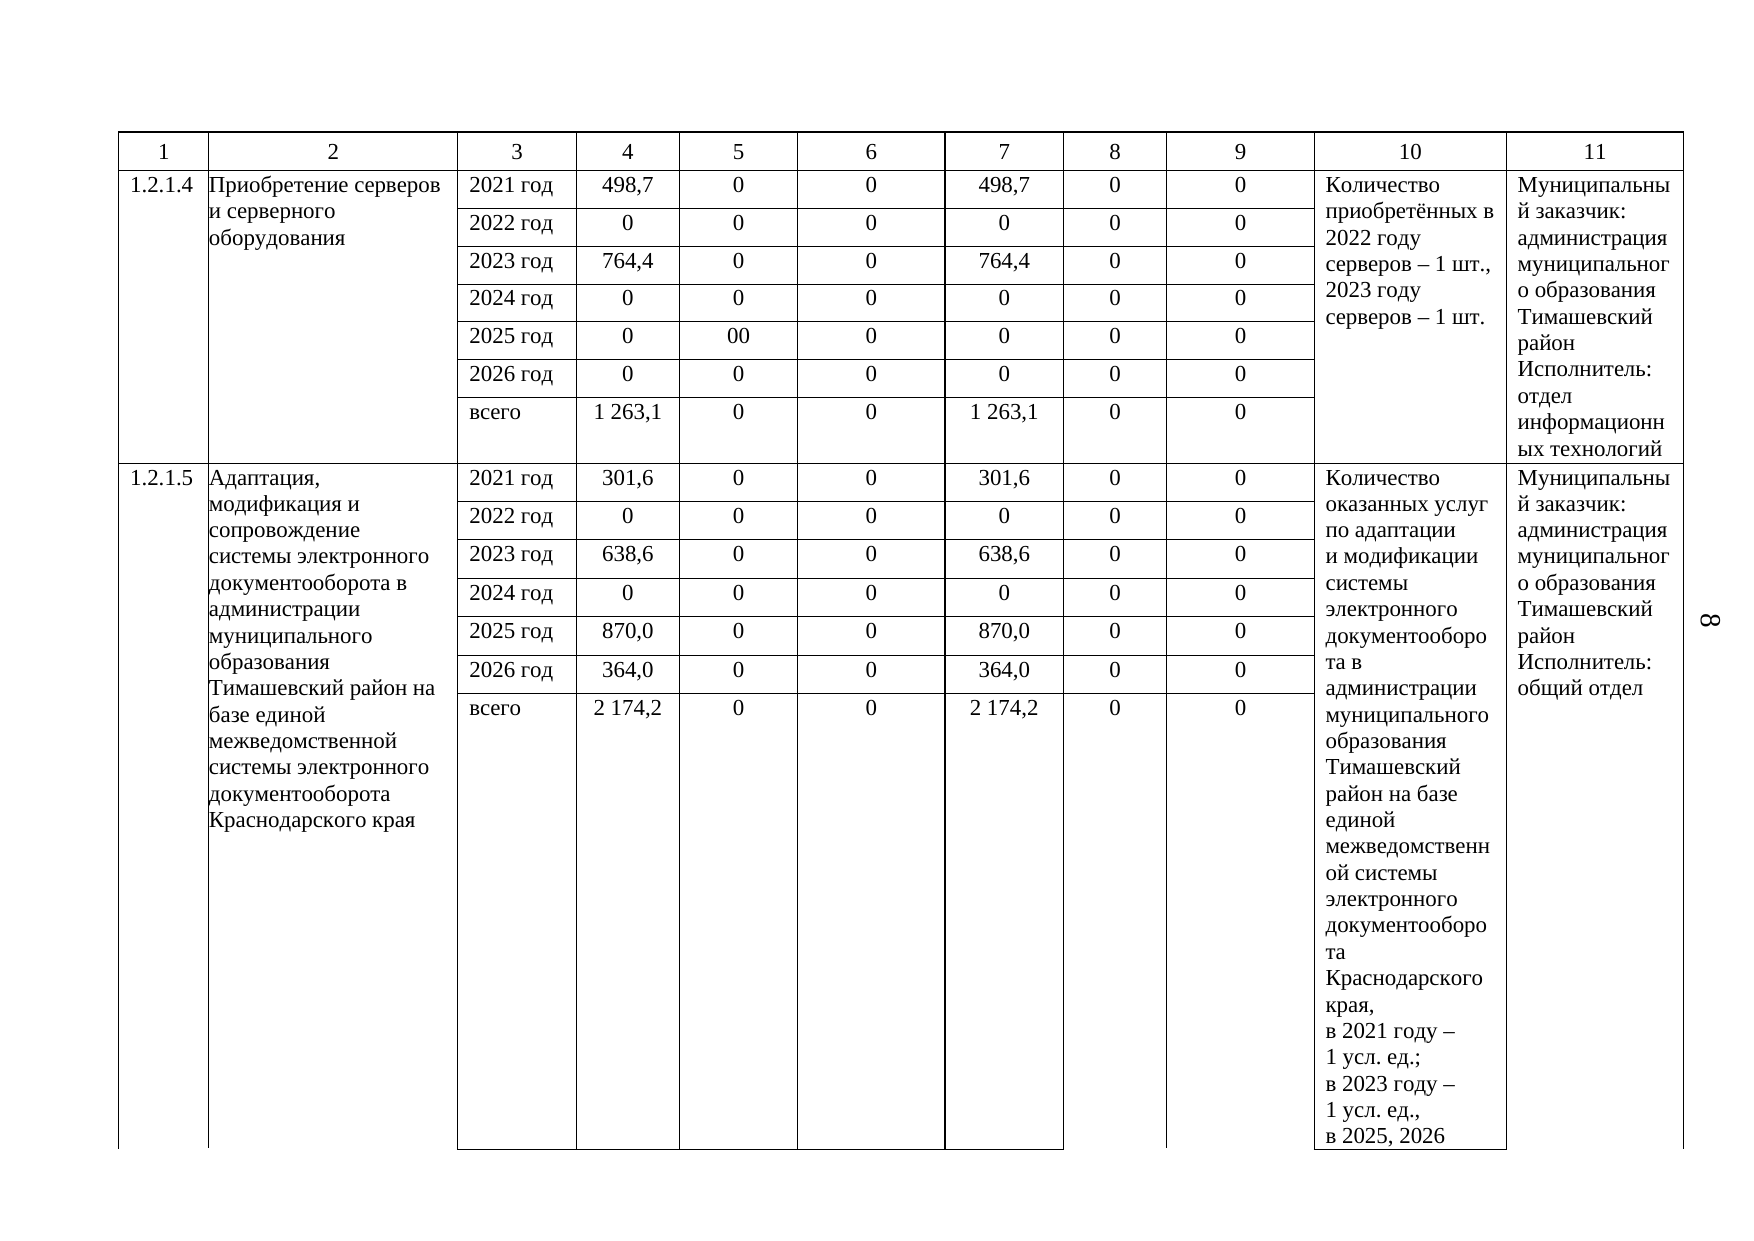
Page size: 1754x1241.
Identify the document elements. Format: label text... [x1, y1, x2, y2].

table_cell 0 [1064, 322, 1166, 359]
table_cell 0 [798, 360, 944, 397]
table_cell 301,6 [577, 464, 679, 501]
table_cell 0 [680, 617, 797, 655]
table_cell 0 [1167, 656, 1314, 693]
table_cell 0 [1167, 209, 1314, 246]
table_cell 0 [1064, 464, 1166, 501]
table_cell 2 174,2 [577, 694, 679, 1149]
table_cell 0 [798, 247, 944, 283]
table_cell 301,6 [946, 464, 1063, 501]
table_cell 0 [1167, 322, 1314, 359]
table_cell 0 [680, 694, 797, 1149]
table_cell 2 174,2 [946, 694, 1063, 1149]
table_cell 0 [798, 540, 944, 578]
table_header 9 [1167, 133, 1314, 170]
table_header 1 [119, 133, 208, 170]
table_cell 0 [1064, 398, 1166, 462]
table_cell 2021 год [458, 171, 576, 208]
table_cell 0 [1064, 579, 1166, 616]
table_cell 0 [680, 502, 797, 539]
table_cell 0 [680, 171, 797, 208]
table_cell 638,6 [946, 540, 1063, 578]
table_cell 2025 год [458, 322, 576, 359]
table_cell 0 [1167, 360, 1314, 397]
table_cell 1.2.1.5 [119, 464, 208, 1149]
table_cell 0 [1064, 209, 1166, 246]
table_cell 364,0 [946, 656, 1063, 693]
table_cell 764,4 [577, 247, 679, 283]
table_cell 2025 год [458, 617, 576, 655]
table_cell 498,7 [577, 171, 679, 208]
table_cell 0 [798, 285, 944, 321]
table_cell 0 [1167, 502, 1314, 539]
table_header 10 [1315, 133, 1506, 170]
table_header 7 [946, 133, 1063, 170]
table_cell 2021 год [458, 464, 576, 501]
table_cell 0 [1167, 540, 1314, 578]
table_cell 0 [680, 209, 797, 246]
table_cell 2022 год [458, 502, 576, 539]
table_cell 0 [1064, 171, 1166, 208]
table_cell 1 263,1 [577, 398, 679, 462]
table_cell 0 [946, 285, 1063, 321]
table_cell 0 [946, 502, 1063, 539]
table_cell 0 [680, 579, 797, 616]
table_cell 0 [577, 209, 679, 246]
table_cell 498,7 [946, 171, 1063, 208]
table_cell 870,0 [946, 617, 1063, 655]
table_cell Количество приобретённых в 2022 году серверов – 1 шт., 2023 году серверов – 1 шт. [1315, 171, 1506, 462]
table_cell 0 [798, 322, 944, 359]
table_cell 0 [798, 464, 944, 501]
table_header 6 [798, 133, 944, 170]
table_cell 0 [1064, 694, 1166, 1149]
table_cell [1507, 171, 1683, 462]
table_cell 0 [1166, 694, 1314, 1149]
table_cell 0 [1064, 247, 1166, 283]
table_cell 0 [798, 579, 944, 616]
table_cell 0 [1064, 540, 1166, 578]
table_header 11 [1507, 133, 1683, 170]
table_cell 2023 год [458, 540, 576, 578]
table_cell 0 [680, 247, 797, 283]
table_cell 2026 год [458, 360, 576, 397]
table_cell 2024 год [458, 579, 576, 616]
table_cell 0 [577, 322, 679, 359]
table_cell Приобретение серверов и серверного оборудования [209, 171, 457, 462]
table_cell 0 [577, 502, 679, 539]
table_cell 1 263,1 [946, 398, 1063, 462]
table_cell 0 [680, 360, 797, 397]
table_cell 0 [798, 502, 944, 539]
table_cell 2026 год [458, 656, 576, 693]
table_cell 2024 год [458, 285, 576, 321]
table_cell 0 [680, 464, 797, 501]
table_cell 0 [1064, 617, 1166, 655]
table_cell 0 [1064, 502, 1166, 539]
table_header 4 [577, 133, 679, 170]
table_cell Количество оказанных услуг по адаптации и модификации системы электронного документооборота в администрации муниципального образования Тимашевский район на базе единой межведомственной системы электронного документооборота Краснодарского края, в 2021 году – 1 усл. ед.; в 2023 году – 1 усл. ед., в 2025, 2026 годах - 1 усл. ед. [1315, 464, 1506, 1149]
table_cell 0 [798, 694, 944, 1149]
table_cell 0 [798, 656, 944, 693]
table_cell 0 [798, 617, 944, 655]
table_cell 0 [1167, 247, 1314, 283]
table_cell 0 [680, 398, 797, 462]
table_header 5 [680, 133, 797, 170]
table_cell 1.2.1.4 [119, 171, 208, 462]
table_cell 0 [1064, 285, 1166, 321]
table_header 2 [209, 133, 457, 170]
table_cell 364,0 [577, 656, 679, 693]
table_cell 0 [1167, 398, 1314, 462]
table_cell 0 [680, 285, 797, 321]
table_cell 0 [1064, 656, 1166, 693]
table_cell 0 [1167, 579, 1314, 616]
table_cell всего [458, 398, 576, 462]
table_cell 0 [798, 171, 944, 208]
table_cell 0 [798, 209, 944, 246]
table_cell всего [458, 694, 576, 1149]
table_cell 0 [680, 540, 797, 578]
table_cell 0 [1064, 360, 1166, 397]
table_cell 0 [946, 579, 1063, 616]
table_cell 2023 год [458, 247, 576, 283]
table_cell 0 [946, 322, 1063, 359]
table_cell Адаптация, модификация и сопровождение системы электронного документооборота в администрации муниципального образования Тимашевский район на базе единой межведомственной системы электронного документооборота Краснодарского края [209, 464, 457, 1149]
table_cell 870,0 [577, 617, 679, 655]
table_header 8 [1064, 133, 1166, 170]
table_cell 0 [1167, 171, 1314, 208]
table_cell 0 [946, 209, 1063, 246]
table_cell 638,6 [577, 540, 679, 578]
table_cell 0 [577, 579, 679, 616]
table_cell 0 [577, 285, 679, 321]
table_cell 0 [680, 656, 797, 693]
table_cell 2022 год [458, 209, 576, 246]
table_cell 00 [680, 322, 797, 359]
table_cell Муниципальный заказчик: администрация муниципального образования Тимашевский район Исполнитель: общий отдел [1507, 464, 1683, 1149]
table_cell 0 [1167, 285, 1314, 321]
table_cell 0 [577, 360, 679, 397]
table_cell 764,4 [946, 247, 1063, 283]
table_cell 0 [946, 360, 1063, 397]
table_header 3 [458, 133, 576, 170]
table_cell 0 [798, 398, 944, 462]
table_cell 0 [1167, 617, 1314, 655]
table_cell 0 [1167, 464, 1314, 501]
